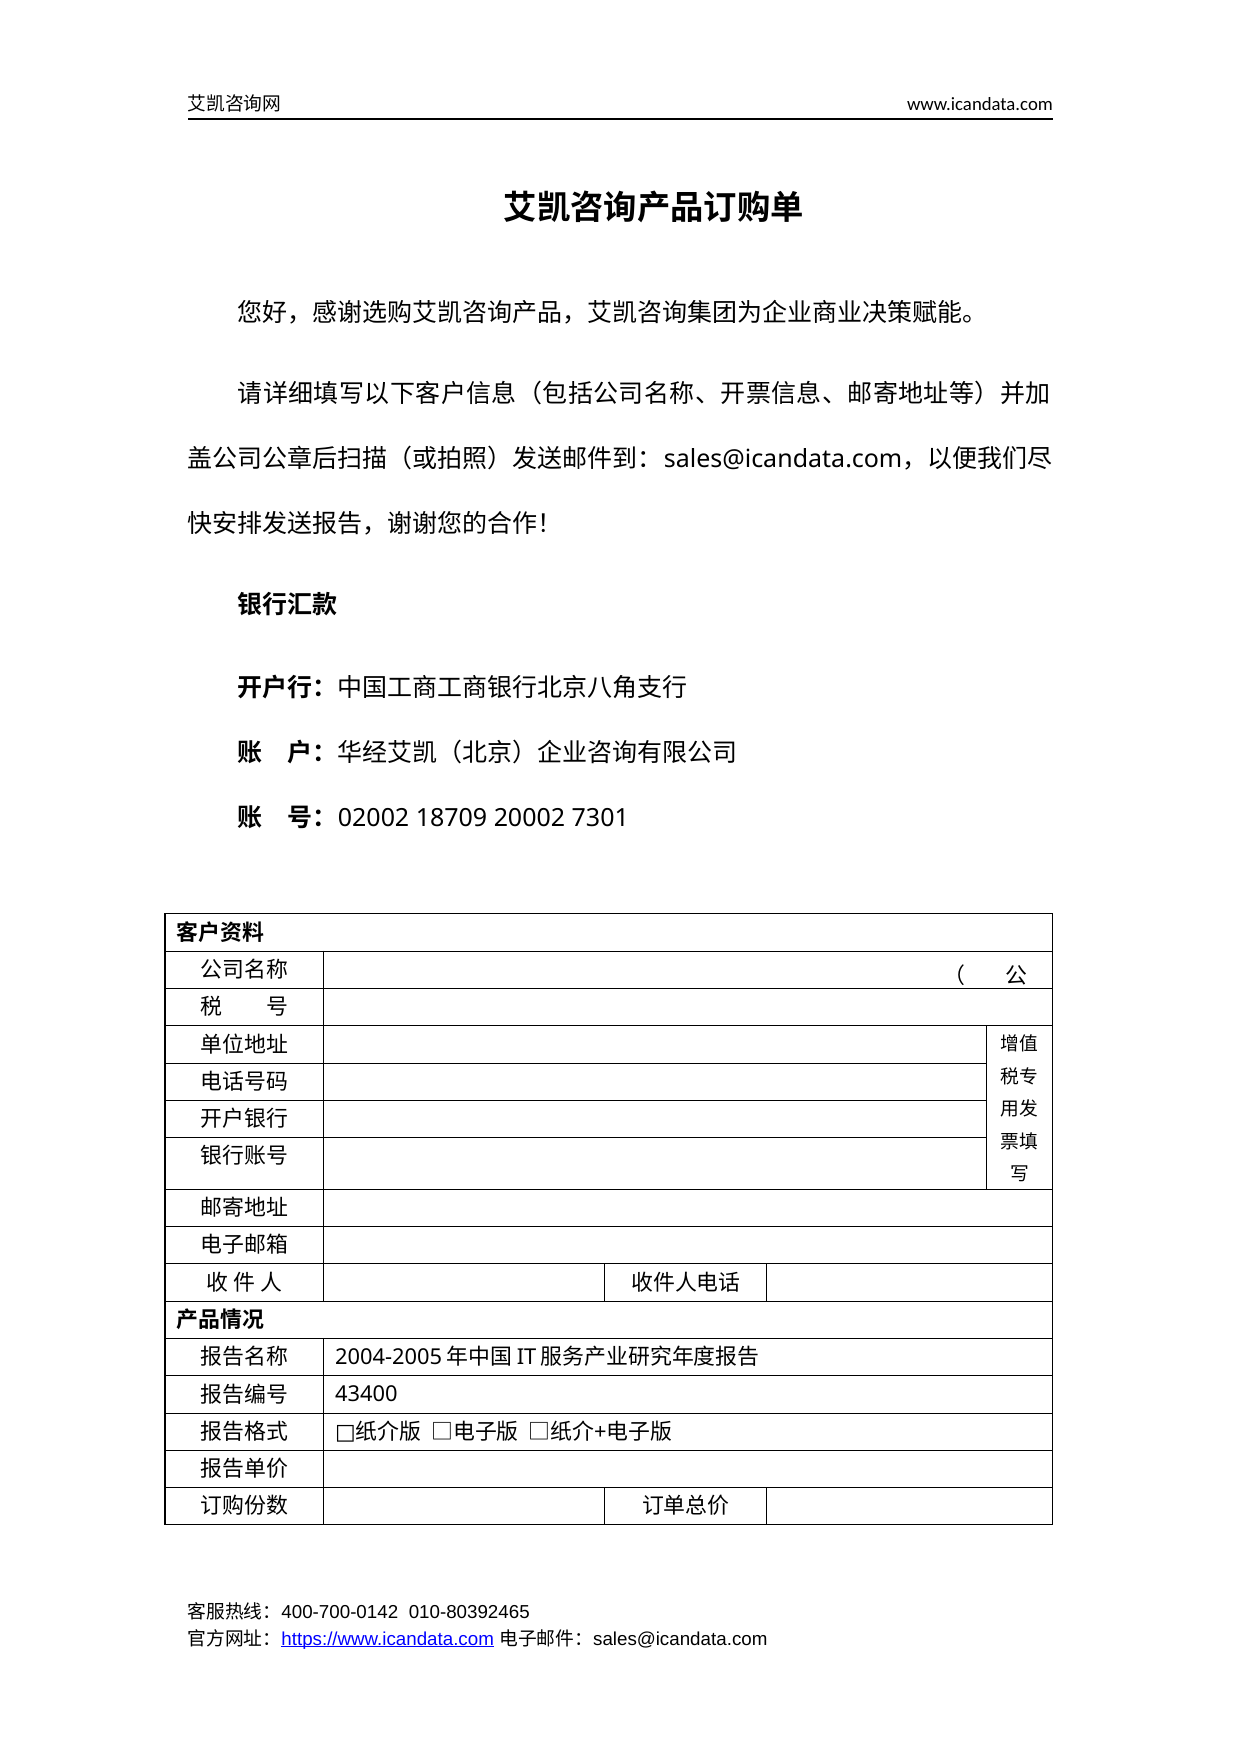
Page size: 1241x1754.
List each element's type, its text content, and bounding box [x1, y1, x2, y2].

table_cell [324, 1101, 986, 1137]
table_cell 报告单价 [166, 1451, 323, 1487]
text 账 号：02002 18709 20002 7301 [187, 783, 1053, 848]
text 艾凯咨询产品订购单 [187, 172, 1053, 237]
table_cell [324, 1190, 1052, 1226]
table_cell 税 号 [166, 989, 323, 1025]
table_cell 邮寄地址 [166, 1190, 323, 1226]
table_cell 2004-2005年中国IT服务产业研究年度报告 [324, 1339, 1052, 1375]
table_cell 订购份数 [166, 1488, 323, 1524]
table_header 客户资料 [166, 914, 1052, 951]
table_cell 报告格式 [166, 1414, 323, 1450]
table_cell 增值税专用发票填写 [987, 1026, 1052, 1189]
table_cell 43400 [324, 1376, 1052, 1412]
table_cell [324, 1026, 986, 1062]
table_cell [324, 1138, 986, 1189]
table_cell 公司名称 [166, 952, 323, 988]
table_cell 单位地址 [166, 1026, 323, 1062]
table_cell 银行账号 [166, 1138, 323, 1189]
table_cell 订单总价 [605, 1488, 766, 1524]
text 请详细填写以下客户信息（包括公司名称、开票信息、邮寄地址等）并加盖公司公章后扫描（或拍照）发送邮件到：sales@icandata.com，以便我们尽快安排发送报告，谢谢您的合作！ [187, 359, 1053, 554]
table_cell [324, 1227, 1052, 1263]
table_cell 产品情况 [166, 1302, 1052, 1338]
table_cell 报告编号 [166, 1376, 323, 1412]
text 您好，感谢选购艾凯咨询产品，艾凯咨询集团为企业商业决策赋能。 [187, 278, 1053, 343]
table_cell 收 件 人 [166, 1264, 323, 1301]
table_cell 报告名称 [166, 1339, 323, 1375]
text 银行汇款 [187, 570, 1053, 635]
table_cell [324, 989, 1052, 1025]
table_cell [767, 1488, 1052, 1524]
table_cell [324, 1488, 604, 1524]
table_cell [324, 1064, 986, 1100]
table_cell [324, 1264, 604, 1301]
table_cell [767, 1264, 1052, 1301]
table_cell 电话号码 [166, 1064, 323, 1100]
table_cell [324, 952, 1052, 988]
table_cell 收件人电话 [605, 1264, 766, 1301]
table_cell [324, 1451, 1052, 1487]
text 开户行：中国工商工商银行北京八角支行 [187, 653, 1053, 718]
table_cell 电子邮箱 [166, 1227, 323, 1263]
text 账 户：华经艾凯（北京）企业咨询有限公司 [187, 718, 1053, 783]
table_cell □纸介版 □电子版 □纸介+电子版 [324, 1414, 1052, 1450]
table_cell 开户银行 [166, 1101, 323, 1137]
